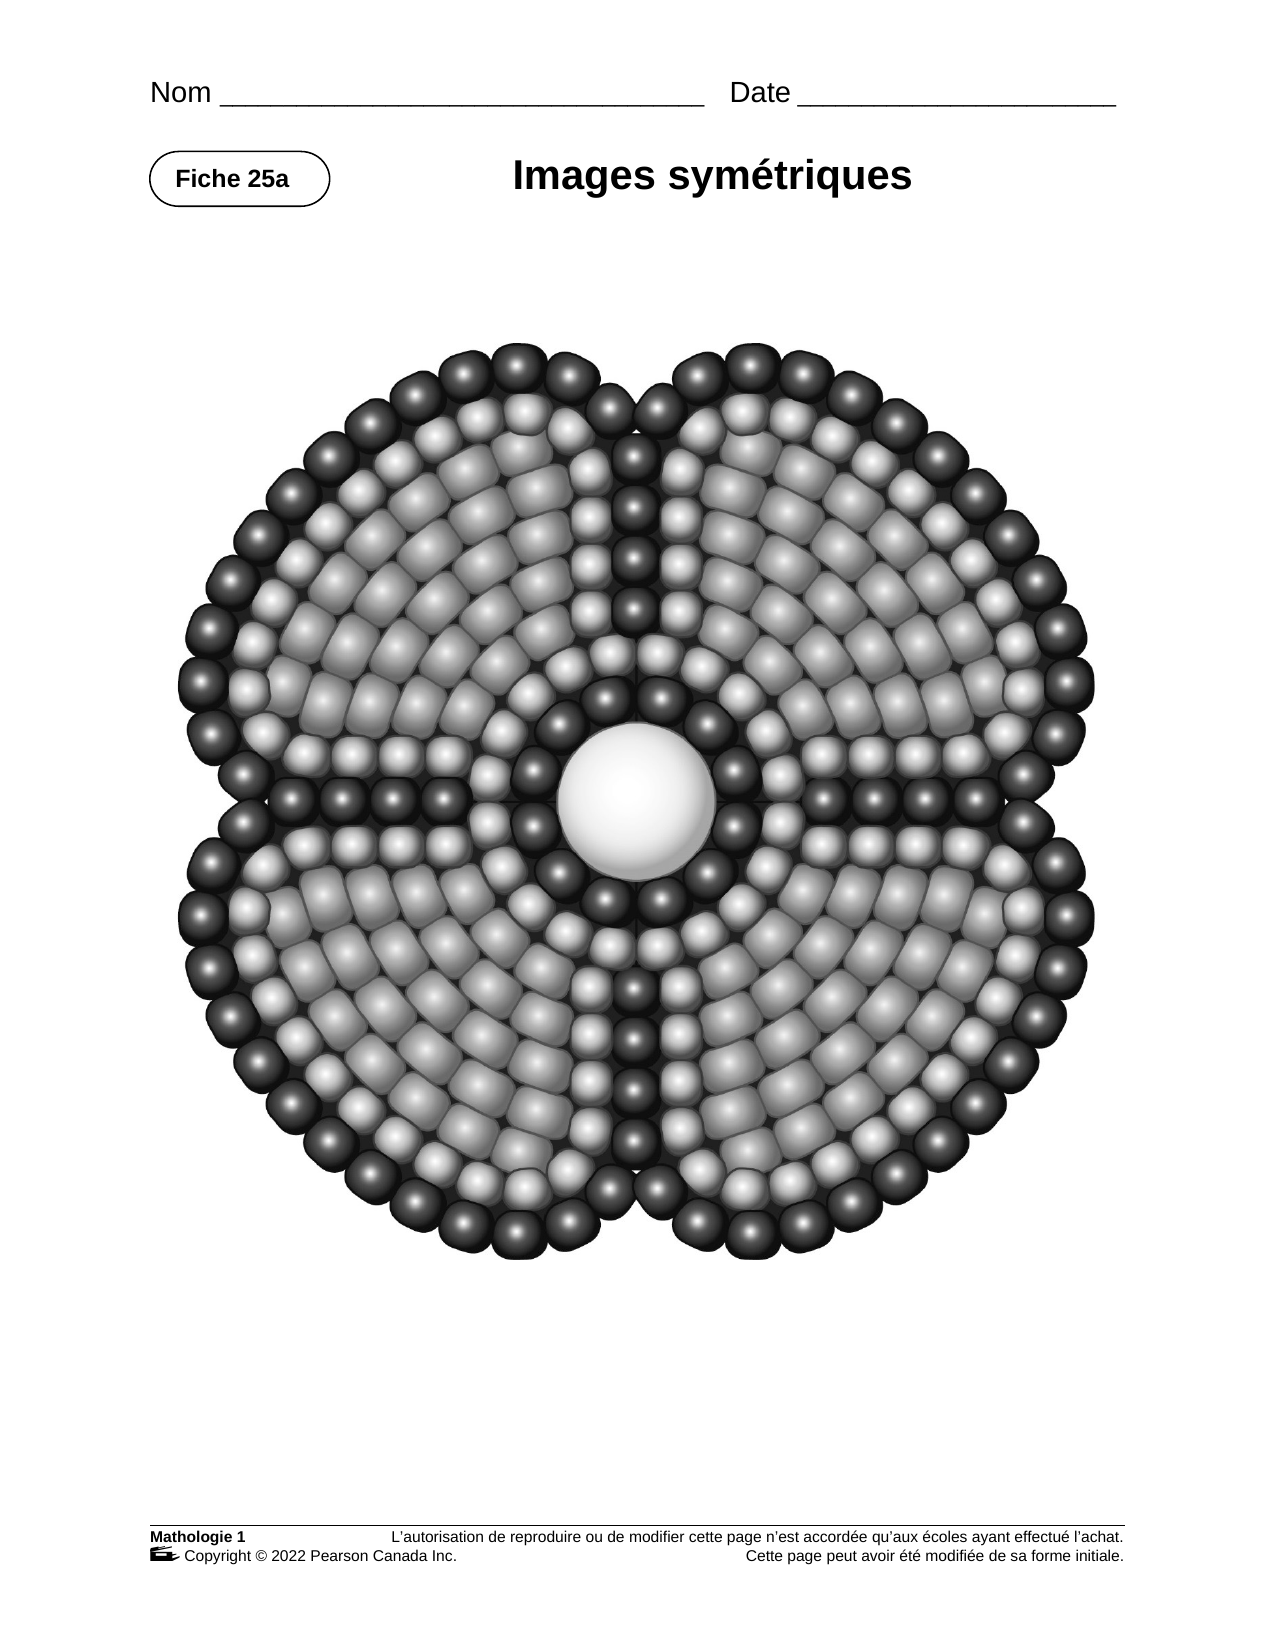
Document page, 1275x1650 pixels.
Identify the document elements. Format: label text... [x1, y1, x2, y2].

text Images symétriques [306, 150, 1125, 198]
picture [150, 1546, 180, 1561]
picture [150, 315, 1122, 1292]
